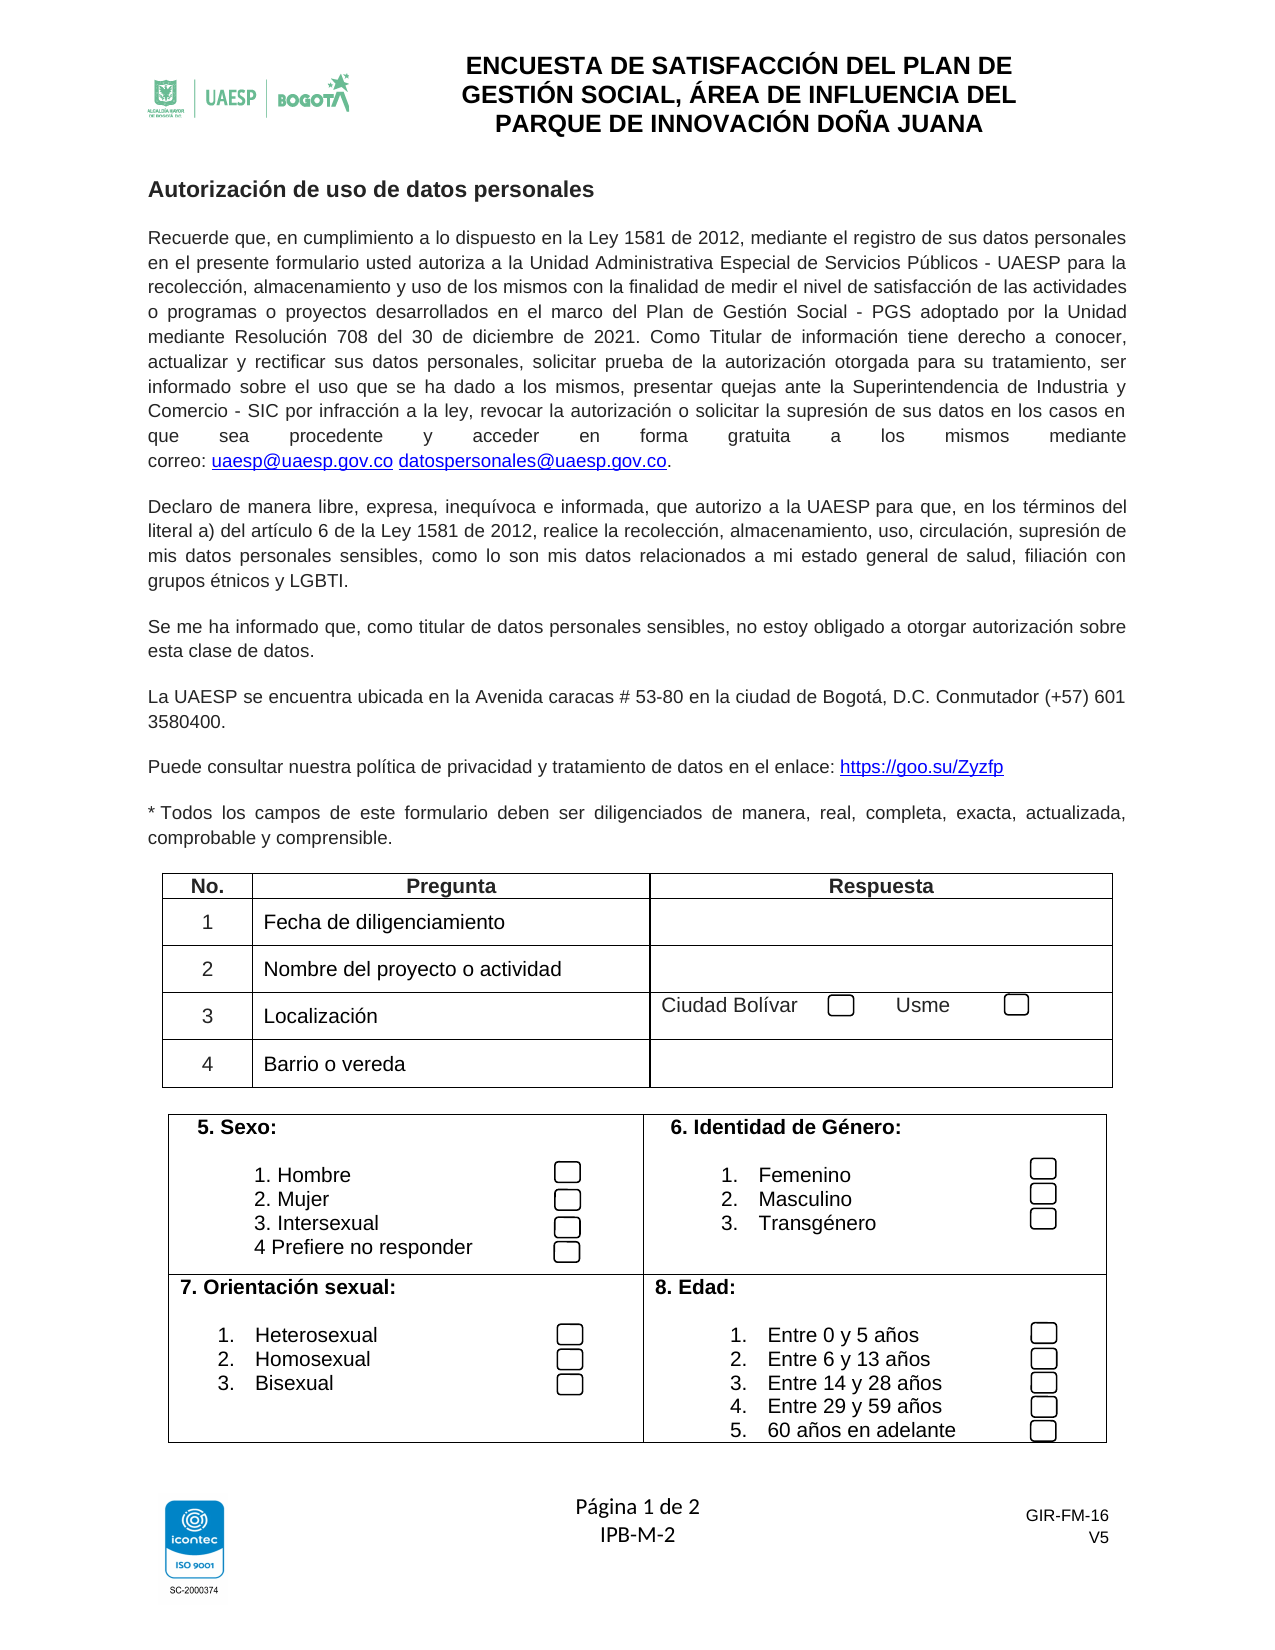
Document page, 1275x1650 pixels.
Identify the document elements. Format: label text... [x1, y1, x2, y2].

text Se me ha informado que, como titular de datos personales sensibles, no estoy obligado a otorgar autorización sobre esta clase de datos. [148, 616, 1127, 662]
table_cell 2 [163, 946, 252, 992]
table_cell Ciudad Bolívar Usme [651, 993, 1112, 1039]
table_cell Localización [253, 993, 649, 1039]
table_cell [651, 899, 1112, 945]
table_cell 7. Orientación sexual: Heterosexual Homosexual Bisexual [169, 1275, 643, 1442]
table_header Respuesta [651, 874, 1112, 897]
picture [157, 1493, 229, 1605]
table_header 5. Sexo: 1. Hombre 2. Mujer 3. Intersexual 4 Prefiere no responder [169, 1115, 643, 1273]
table_header Pregunta [253, 874, 649, 897]
text Puede consultar nuestra política de privacidad y tratamiento de datos en el enlace: https://goo.su/Zyzfp [148, 756, 1127, 778]
text La UAESP se encuentra ubicada en la Avenida caracas # 53-80 en la ciudad de Bogotá, D.C. Conmutador (+57) 601 3580400. [148, 686, 1127, 732]
table_cell [651, 1040, 1112, 1087]
picture [147, 73, 350, 118]
table_cell 8. Edad: Entre 0 y 5 años Entre 6 y 13 años Entre 14 y 28 años Entre 29 y 59 años 60 años en adelante [644, 1275, 1106, 1442]
text * Todos los campos de este formulario deben ser diligenciados de manera, real, completa, exacta, actualizada, comprobable y comprensible. [148, 802, 1127, 848]
table_cell 3 [163, 993, 252, 1039]
text Recuerde que, en cumplimiento a lo dispuesto en la Ley 1581 de 2012, mediante el registro de sus datos personales en el presente formulario usted autoriza a la Unidad Administrativa Especial de Servicios Públicos - UAESP para la recolección, almacenamiento y uso de los mismos con la finalidad de medir el nivel de satisfacción de las actividades o programas o proyectos desarrollados en el marco del Plan de Gestión Social - PGS adoptado por la Unidad mediante Resolución 708 del 30 de diciembre de 2021. Como Titular de información tiene derecho a conocer, actualizar y rectificar sus datos personales, solicitar prueba de la autorización otorgada para su tratamiento, ser informado sobre el uso que se ha dado a los mismos, presentar quejas ante la Superintendencia de Industria y Comercio - SIC por infracción a la ley, revocar la autorización o solicitar la supresión de sus datos en los casos en que sea procedente y acceder en forma gratuita a los mismos mediante correo: uaesp@uaesp.gov.co datospersonales@uaesp.gov.co. [148, 227, 1127, 471]
table_cell [651, 946, 1112, 992]
table_cell Nombre del proyecto o actividad [253, 946, 649, 992]
table_cell 1 [163, 899, 252, 945]
text Autorización de uso de datos personales [148, 176, 1127, 202]
table_cell Fecha de diligenciamiento [253, 899, 649, 945]
table_header 6. Identidad de Género: Femenino Masculino Transgénero [644, 1115, 1106, 1273]
table_cell 4 [163, 1040, 252, 1087]
text Declaro de manera libre, expresa, inequívoca e informada, que autorizo a la UAESP para que, en los términos del literal a) del artículo 6 de la Ley 1581 de 2012, realice la recolección, almacenamiento, uso, circulación, supresión de mis datos personales sensibles, como lo son mis datos relacionados a mi estado general de salud, filiación con grupos étnicos y LGBTI. [148, 496, 1127, 591]
table_cell Barrio o vereda [253, 1040, 649, 1087]
table_header No. [163, 874, 252, 897]
